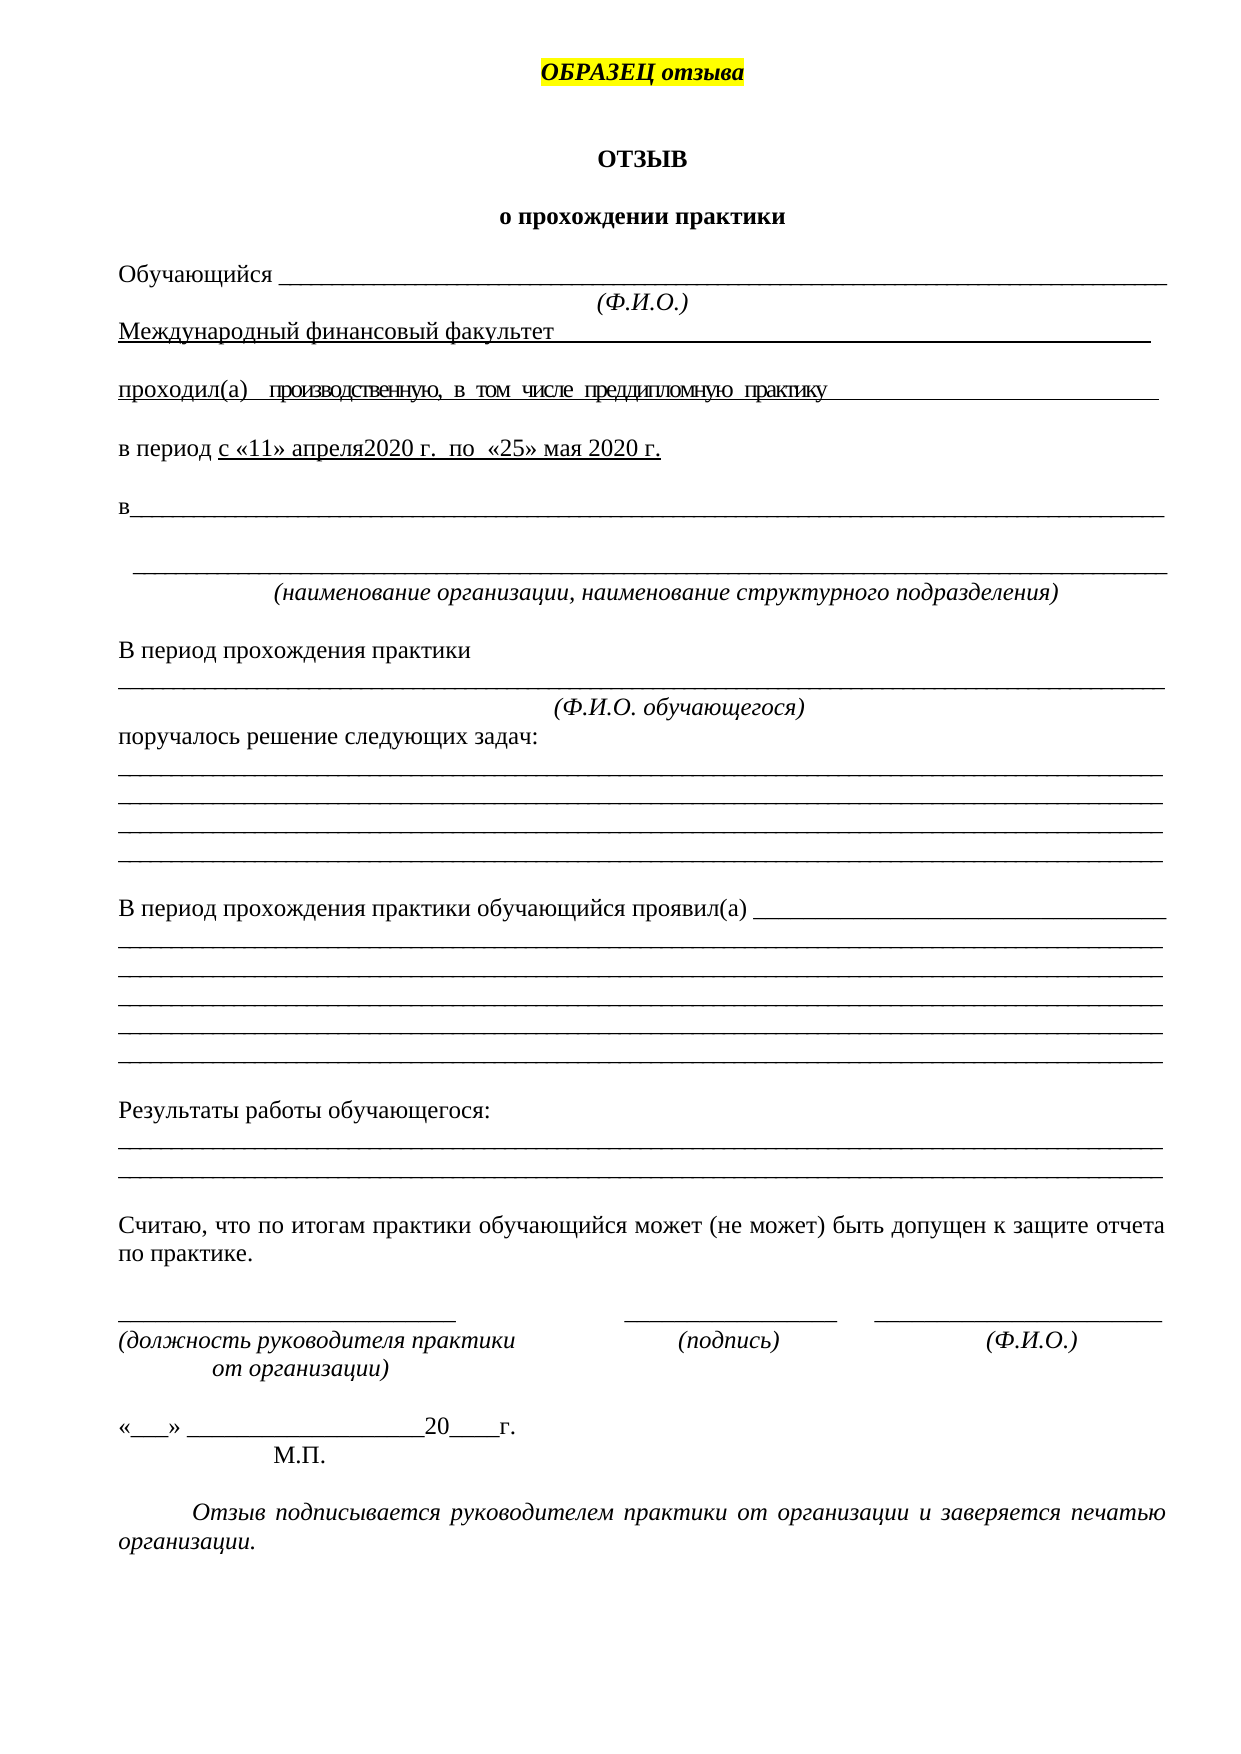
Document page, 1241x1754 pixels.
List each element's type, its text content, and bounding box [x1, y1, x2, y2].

text Обучающийся _____________________________________________________________________________________ [118, 259, 1167, 287]
text поручалось решение следующих задач: [118, 721, 1167, 750]
text Международный финансовый факультет [118, 316, 1167, 345]
text ____________________________________________________________________________________________________ [118, 1037, 1167, 1066]
text ____________________________________________________________________________________________________ [118, 778, 1167, 807]
text В период прохождения практики обучающийся проявил(а) _________________________________ [118, 893, 1167, 922]
text ____________________________________________________________________________________________________ [118, 980, 1167, 1008]
text проходил(а) производственную, в том числе преддипломную практику [118, 374, 1162, 402]
text ____________________________________________________________________________________________________ [118, 807, 1167, 836]
text ОБРАЗЕЦ отзыва [118, 57, 1167, 86]
text ____________________________________________________________________________________________________ [118, 951, 1167, 980]
text о прохождении практики [118, 201, 1167, 230]
text В период прохождения практики ____________________________________________________________________________________________________ [118, 635, 1167, 692]
text (Ф.И.О. обучающегося) [118, 692, 1167, 721]
text Считаю, что по итогам практики обучающийся может (не может) быть допущен к защите отчета по практике. [118, 1210, 1167, 1267]
text ___________________________ _________________ _______________________ [118, 1296, 1167, 1325]
text в___________________________________________________________________________________________________ [118, 491, 1167, 520]
text ____________________________________________________________________________________________________ [118, 836, 1167, 865]
text Результаты работы обучающегося: [118, 1095, 1167, 1123]
text от организации) [118, 1353, 1167, 1382]
text ____________________________________________________________________________________________________ [118, 1008, 1167, 1037]
text ____________________________________________________________________________________________________ [118, 750, 1167, 778]
text (должность руководителя практики (подпись) (Ф.И.О.) [118, 1325, 1167, 1353]
text (Ф.И.О.) [118, 287, 1167, 316]
text Отзыв подписывается руководителем практики от организации и заверяется печатью организации. [118, 1497, 1167, 1555]
text (наименование организации, наименование структурного подразделения) [118, 577, 1167, 606]
text ____________________________________________________________________________________________________ [118, 1123, 1167, 1152]
text «___» ___________________20____г. [118, 1411, 1167, 1440]
text ____________________________________________________________________________________________________ [118, 922, 1167, 951]
text ОТЗЫВ [118, 144, 1167, 172]
text ___________________________________________________________________________________________________ [118, 548, 1167, 577]
text в период с «11» апреля2020 г. по «25» мая 2020 г. [118, 433, 1167, 462]
text ____________________________________________________________________________________________________ [118, 1152, 1167, 1181]
text М.П. [118, 1440, 1167, 1468]
